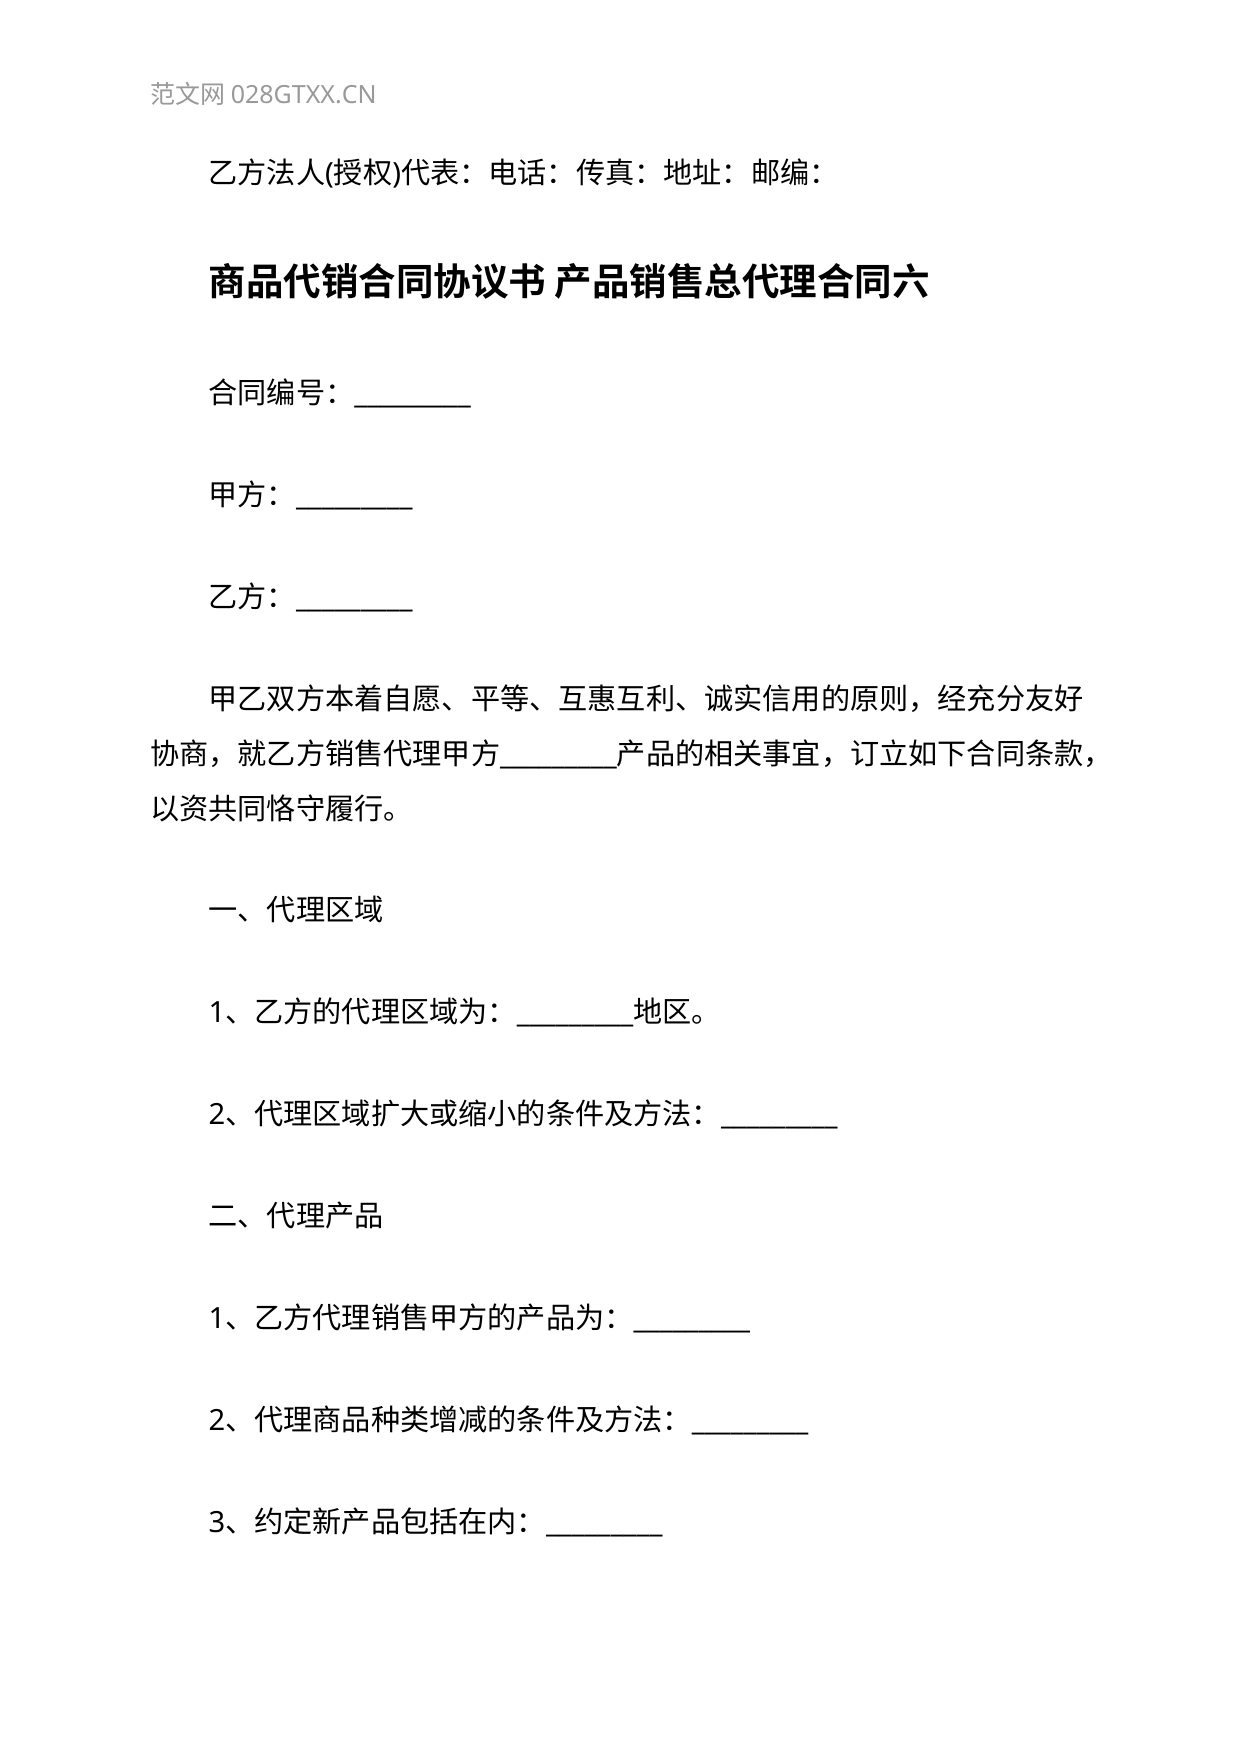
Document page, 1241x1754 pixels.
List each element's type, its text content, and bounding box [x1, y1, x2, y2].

text 1、乙方代理销售甲方的产品为：_________ [150, 1294, 1090, 1337]
text 2、代理区域扩大或缩小的条件及方法：_________ [150, 1091, 1090, 1133]
text 3、约定新产品包括在内：_________ [150, 1498, 1090, 1541]
text 乙方：_________ [150, 573, 1090, 616]
text 2、代理商品种类增减的条件及方法：_________ [150, 1396, 1090, 1439]
text 商品代销合同协议书 产品销售总代理合同六 [150, 252, 1090, 306]
text 甲方：_________ [150, 471, 1090, 514]
text 一、代理区域 [150, 887, 1090, 929]
text 甲乙双方本着自愿、平等、互惠互利、诚实信用的原则，经充分友好协商，就乙方销售代理甲方_________产品的相关事宜，订立如下合同条款，以资共同恪守履行。 [150, 675, 1090, 827]
text 1、乙方的代理区域为：_________地区。 [150, 989, 1090, 1031]
text 二、代理产品 [150, 1193, 1090, 1235]
text 合同编号：_________ [150, 369, 1090, 412]
text 乙方法人(授权)代表：电话：传真：地址：邮编： [150, 150, 1090, 192]
